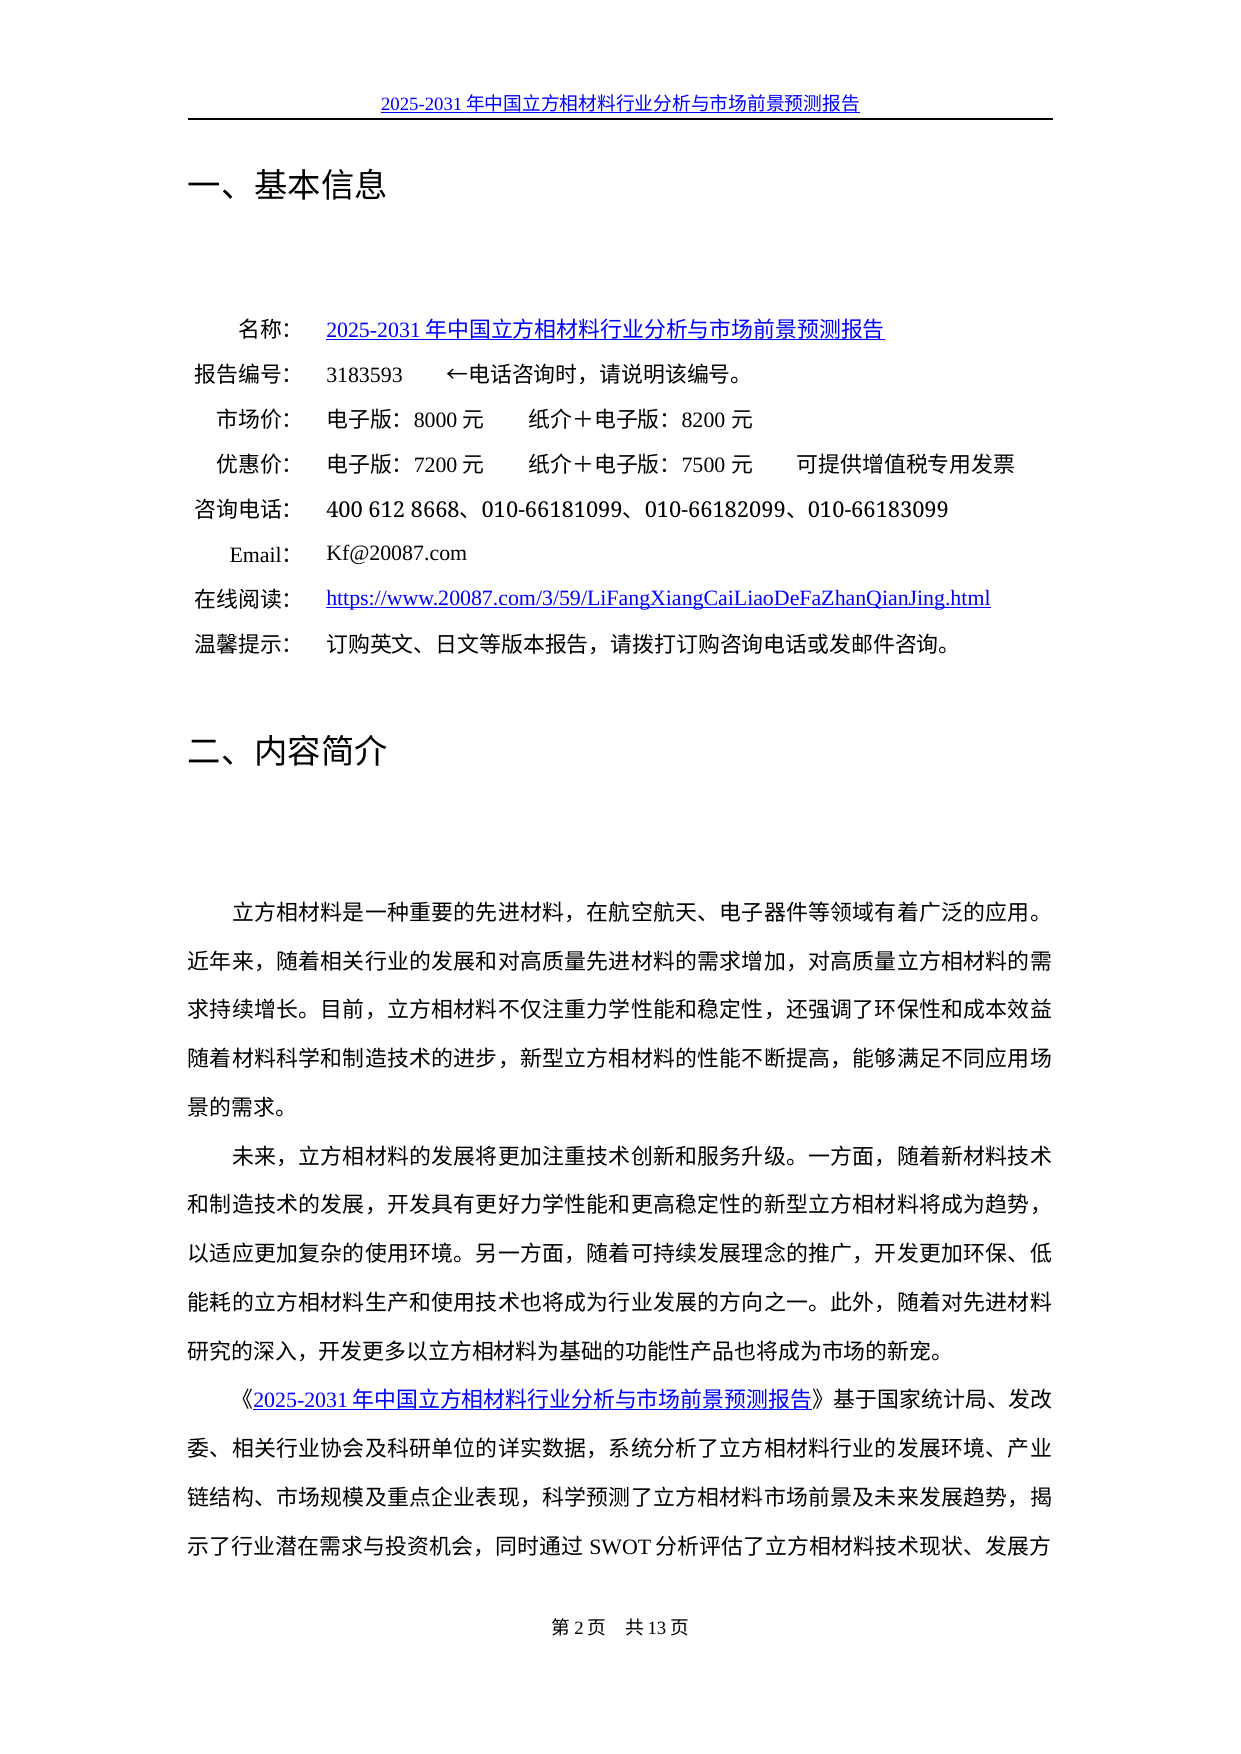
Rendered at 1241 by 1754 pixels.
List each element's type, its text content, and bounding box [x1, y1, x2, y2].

table_cell 在线阅读： [167, 582, 315, 627]
table_cell 优惠价： [167, 447, 315, 492]
table_cell 报告编号： [167, 357, 315, 402]
table_cell 温馨提示： [167, 627, 315, 672]
table_cell 市场价： [167, 402, 315, 447]
table_header 2025-2031年中国立方相材料行业分析与市场前景预测报告 [315, 312, 1073, 357]
title 二、内容简介 [187, 717, 1053, 782]
table_cell [315, 582, 1073, 627]
table_cell 400 612 8668、010-66181099、010-66182099、010-66183099 [315, 492, 1073, 537]
table_cell 3183593 ←电话咨询时，请说明该编号。 [315, 357, 1073, 402]
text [187, 894, 1053, 1561]
table_cell 订购英文、日文等版本报告，请拨打订购咨询电话或发邮件咨询。 [315, 627, 1073, 672]
table_cell 咨询电话： [167, 492, 315, 537]
table_header 名称： [167, 312, 315, 357]
table_cell 电子版：8000 元 纸介＋电子版：8200 元 [315, 402, 1073, 447]
title 一、基本信息 [187, 150, 1053, 215]
table_cell Kf@20087.com [315, 537, 1073, 582]
table_cell 电子版：7200 元 纸介＋电子版：7500 元 可提供增值税专用发票 [315, 447, 1073, 492]
table_cell Email： [167, 537, 315, 582]
